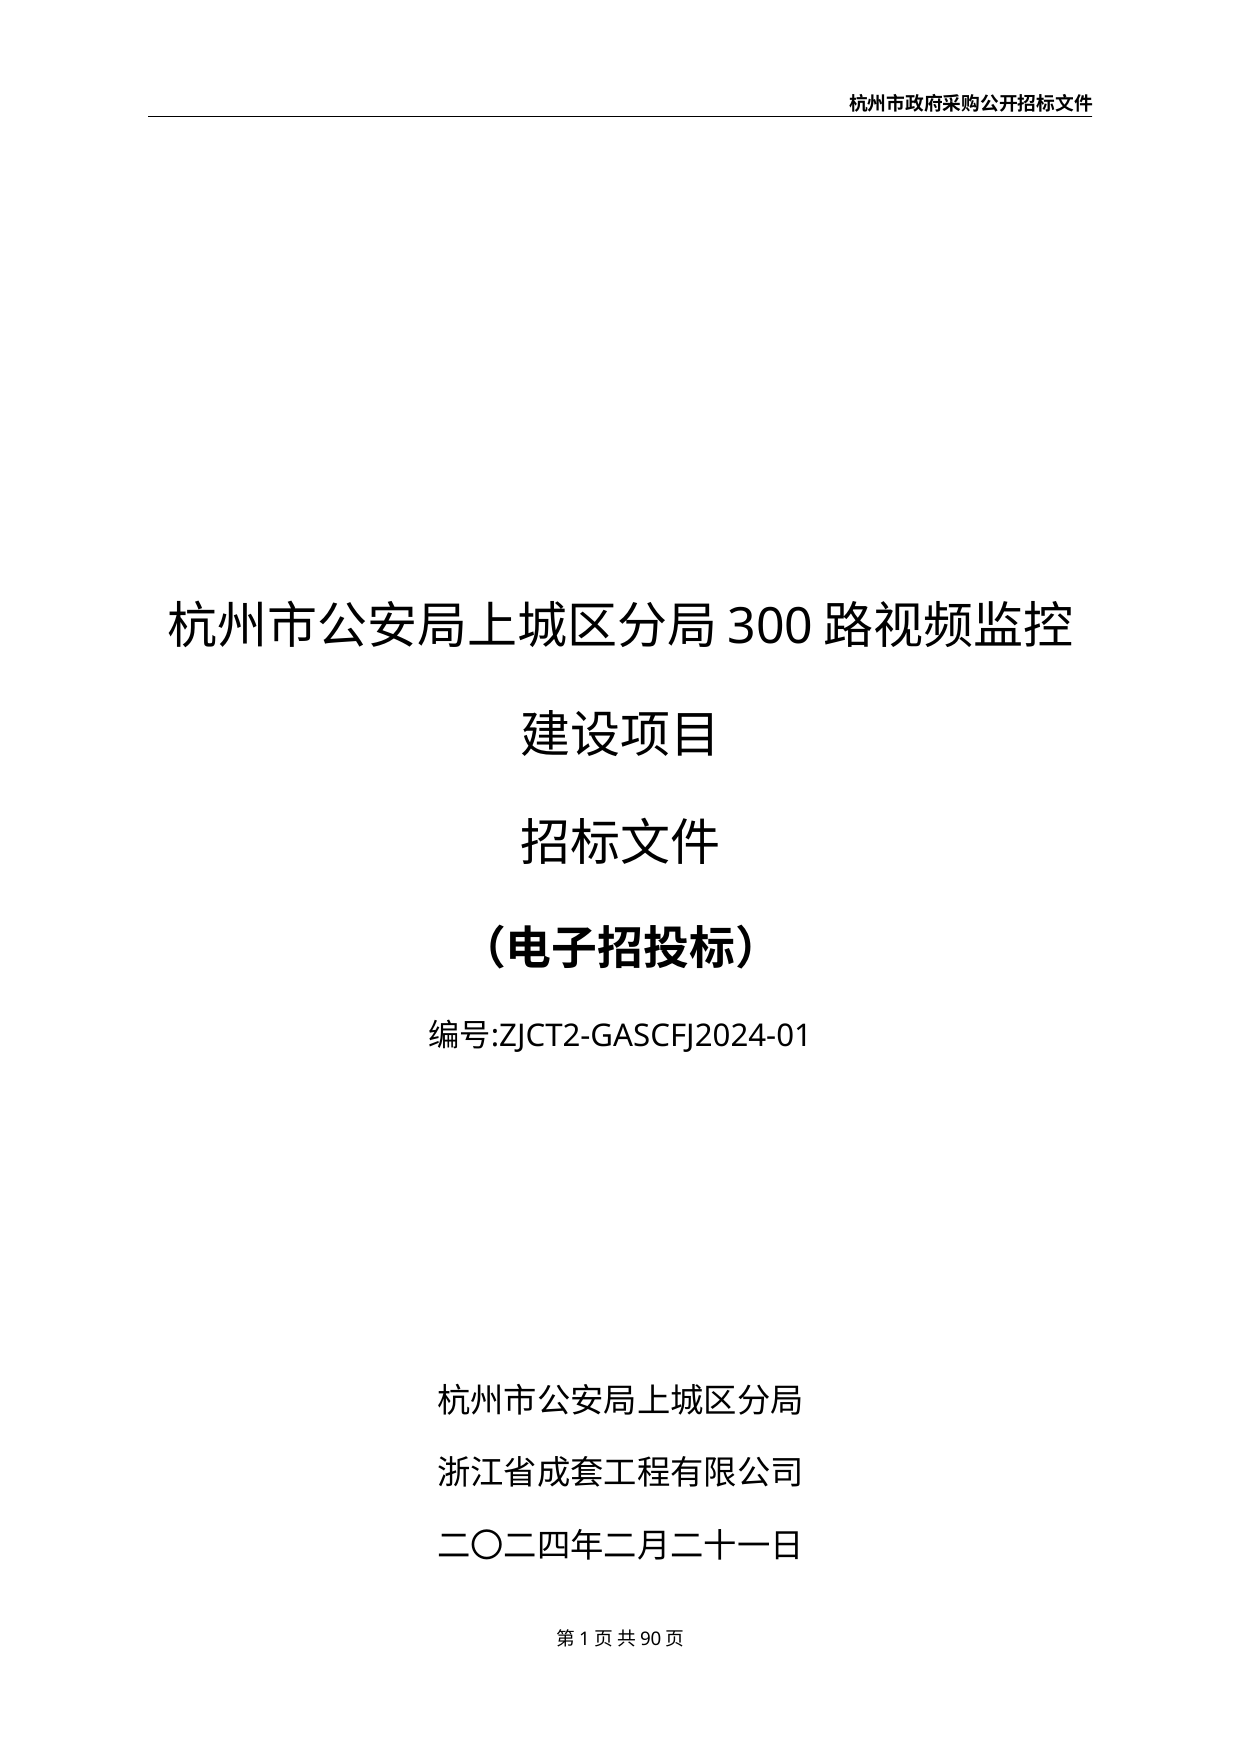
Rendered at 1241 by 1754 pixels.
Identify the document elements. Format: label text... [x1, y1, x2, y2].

text （电子招投标） [148, 911, 1092, 977]
text 浙江省成套工程有限公司 [148, 1446, 1092, 1494]
text 招标文件 [148, 802, 1092, 875]
text 杭州市公安局上城区分局300路视频监控建设项目 [148, 585, 1092, 766]
text 编号:ZJCT2-GASCFJ2024-01 [148, 1011, 1092, 1056]
text 二〇二四年二月二十一日 [148, 1518, 1092, 1567]
text 杭州市公安局上城区分局 [148, 1374, 1092, 1422]
